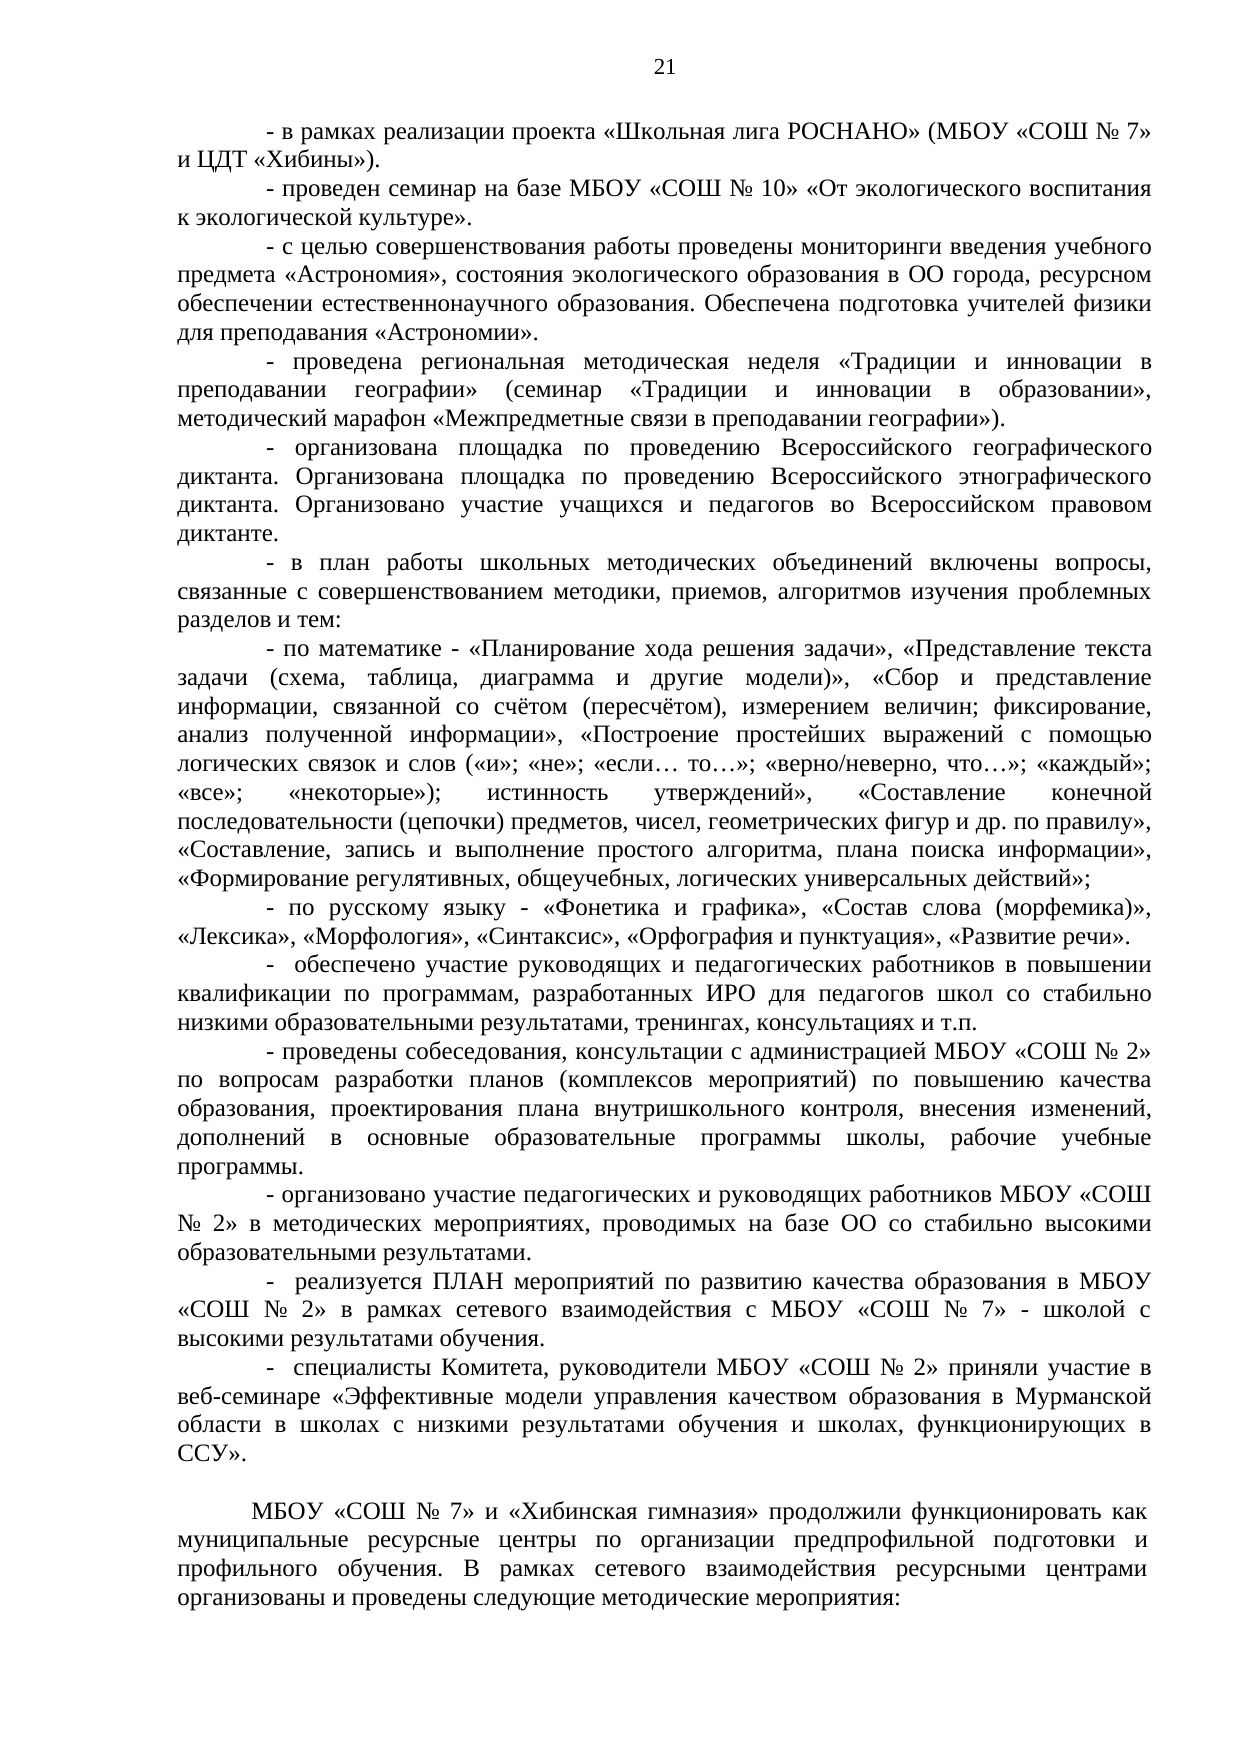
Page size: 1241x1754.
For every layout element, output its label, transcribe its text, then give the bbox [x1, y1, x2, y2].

text - реализуется ПЛАН мероприятий по развитию качества образования в МБОУ «СОШ № 2» в рамках сетевого взаимодействия с МБОУ «СОШ № 7» - школой с высокими результатами обучения. [177, 1266, 1153, 1352]
text - специалисты Комитета, руководители МБОУ «СОШ № 2» приняли участие в веб-семинаре «Эффективные модели управления качеством образования в Мурманской области в школах с низкими результатами обучения и школах, функционирующих в ССУ». [177, 1352, 1153, 1467]
text - в рамках реализации проекта «Школьная лига РОСНАНО» (МБОУ «СОШ № 7» и ЦДТ «Хибины»). [177, 116, 1153, 173]
text - по математике - «Планирование хода решения задачи», «Представление текста задачи (схема, таблица, диаграмма и другие модели)», «Сбор и представление информации, связанной со счётом (пересчётом), измерением величин; фиксирование, анализ полученной информации», «Построение простейших выражений с помощью логических связок и слов («и»; «не»; «если… то…»; «верно/неверно, что…»; «каждый»; «все»; «некоторые»); истинность утверждений», «Составление конечной последовательности (цепочки) предметов, чисел, геометрических фигур и др. по правилу», «Составление, запись и выполнение простого алгоритма, плана поиска информации», «Формирование регулятивных, общеучебных, логических универсальных действий»; [177, 633, 1153, 892]
text - по русскому языку - «Фонетика и графика», «Состав слова (морфемика)», «Лексика», «Морфология», «Синтаксис», «Орфография и пунктуация», «Развитие речи». [177, 892, 1153, 949]
text - организовано участие педагогических и руководящих работников МБОУ «СОШ № 2» в методических мероприятиях, проводимых на базе ОО со стабильно высокими образовательными результатами. [177, 1179, 1153, 1266]
text - с целью совершенствования работы проведены мониторинги введения учебного предмета «Астрономия», состояния экологического образования в ОО города, ресурсном обеспечении естественнонаучного образования. Обеспечена подготовка учителей физики для преподавания «Астрономии». [177, 231, 1153, 346]
text - проведен семинар на базе МБОУ «СОШ № 10» «От экологического воспитания к экологической культуре». [177, 173, 1153, 231]
text - организована площадка по проведению Всероссийского географического диктанта. Организована площадка по проведению Всероссийского этнографического диктанта. Организовано участие учащихся и педагогов во Всероссийском правовом диктанте. [177, 432, 1153, 547]
text - обеспечено участие руководящих и педагогических работников в повышении квалификации по программам, разработанных ИРО для педагогов школ со стабильно низкими образовательными результатами, тренингах, консультациях и т.п. [177, 949, 1153, 1036]
text - проведена региональная методическая неделя «Традиции и инновации в преподавании географии» (семинар «Традиции и инновации в образовании», методический марафон «Межпредметные связи в преподавании географии»). [177, 346, 1153, 432]
text - в план работы школьных методических объединений включены вопросы, связанные с совершенствованием методики, приемов, алгоритмов изучения проблемных разделов и тем: [177, 547, 1153, 633]
text - проведены собеседования, консультации с администрацией МБОУ «СОШ № 2» по вопросам разработки планов (комплексов мероприятий) по повышению качества образования, проектирования плана внутришкольного контроля, внесения изменений, дополнений в основные образовательные программы школы, рабочие учебные программы. [177, 1036, 1153, 1179]
text МБОУ «СОШ № 7» и «Хибинская гимназия» продолжили функционировать как муниципальные ресурсные центры по организации предпрофильной подготовки и профильного обучения. В рамках сетевого взаимодействия ресурсными центрами организованы и проведены следующие методические мероприятия: [177, 1496, 1148, 1611]
